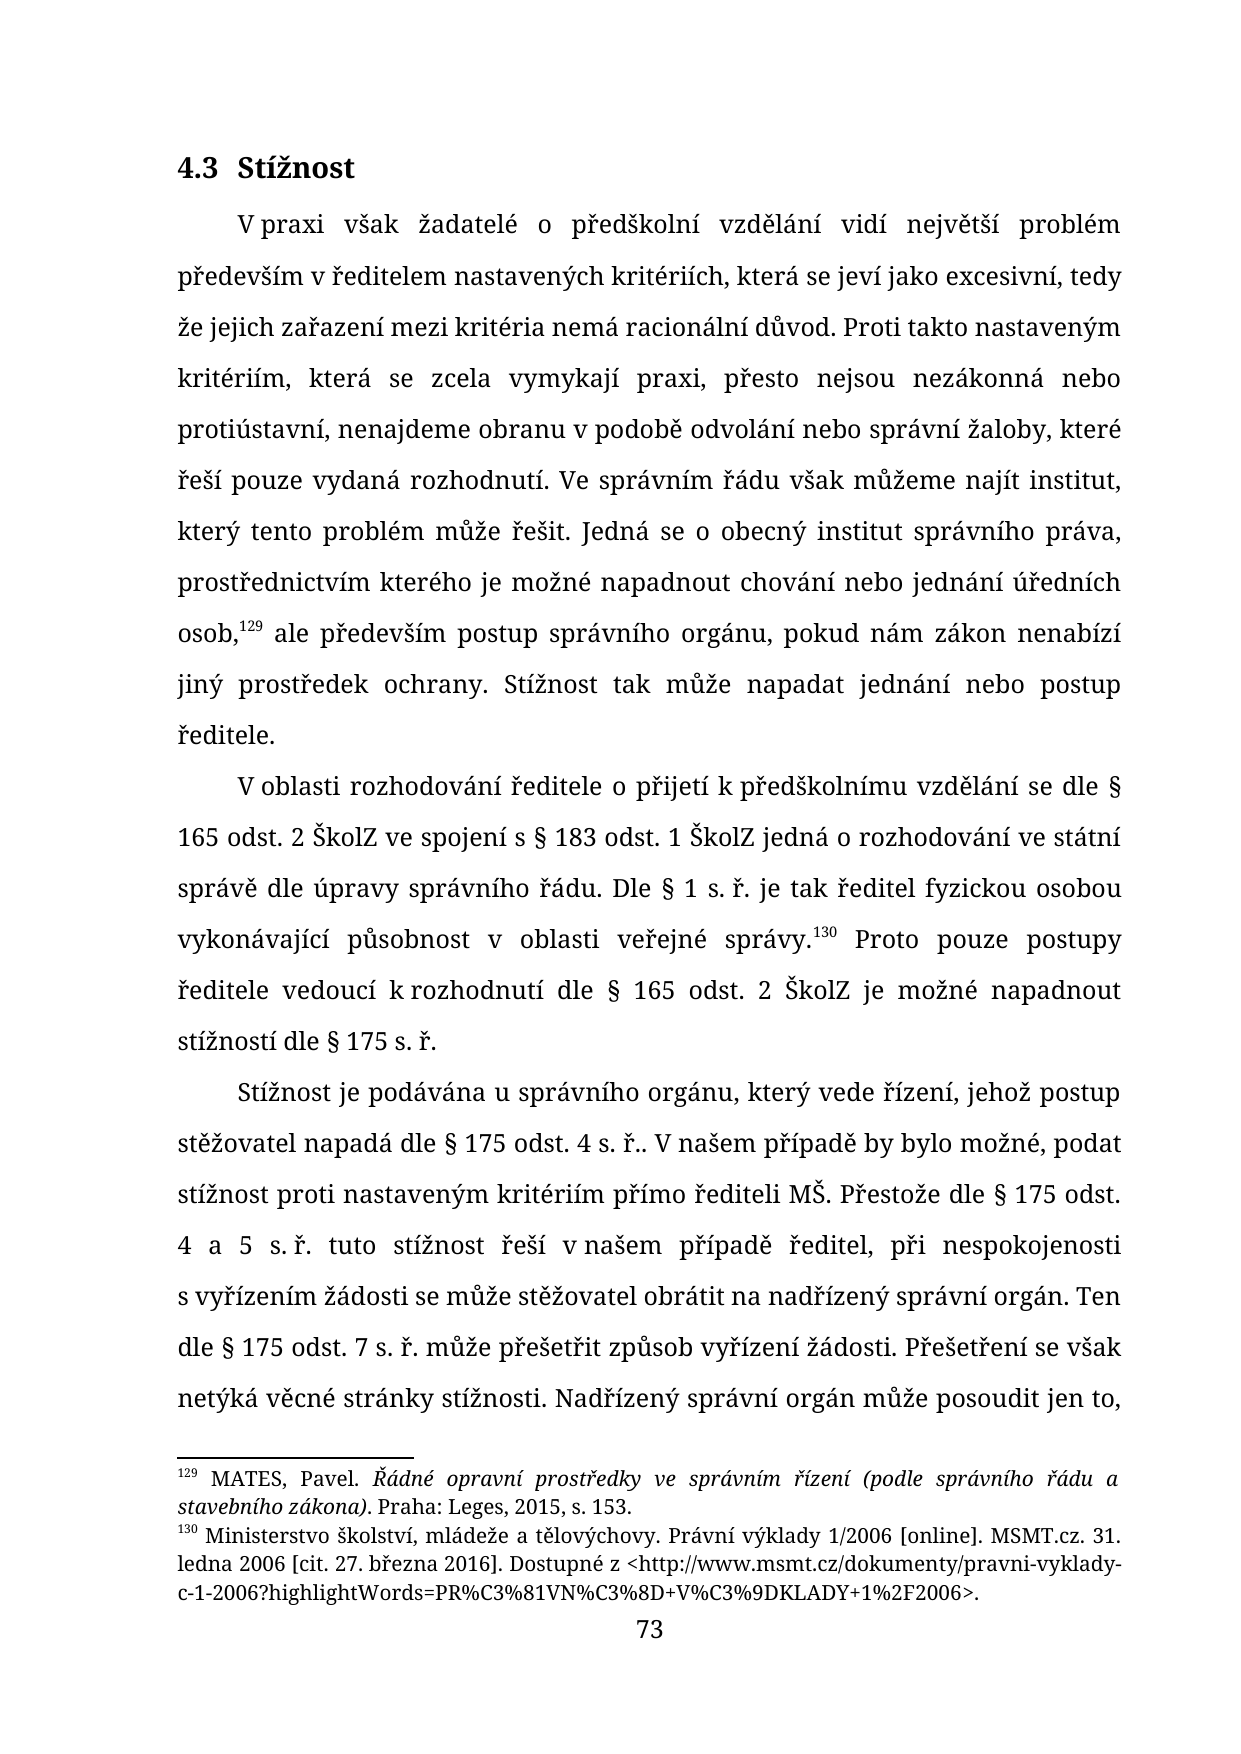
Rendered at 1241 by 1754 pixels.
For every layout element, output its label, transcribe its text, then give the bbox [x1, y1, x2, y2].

text V oblasti rozhodování ředitele o přijetí k předškolnímu vzdělání se dle § 165 odst. 2 ŠkolZ ve spojení s § 183 odst. 1 ŠkolZ jedná o rozhodování ve státní správě dle úpravy správního řádu. Dle § 1 s. ř. je tak ředitel fyzickou osobou vykonávající působnost v oblasti veřejné správy. Proto pouze postupy ředitele vedoucí k rozhodnutí dle § 165 odst. 2 ŠkolZ je možné napadnout stížností dle § 175 s. ř. [177, 769, 1122, 1058]
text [177, 1075, 1122, 1415]
subtitle Stížnost [177, 148, 1122, 187]
text V praxi však žadatelé o předškolní vzdělání vidí největší problém především v ředitelem nastavených kritériích, která se jeví jako excesivní, tedy že jejich zařazení mezi kritéria nemá racionální důvod. Proti takto nastaveným kritériím, která se zcela vymykají praxi, přesto nejsou nezákonná nebo protiústavní, nenajdeme obranu v podobě odvolání nebo správní žaloby, které řeší pouze vydaná rozhodnutí. Ve správním řádu však můžeme najít institut, který tento problém může řešit. Jedná se o obecný institut správního práva, prostřednictvím kterého je možné napadnout chování nebo jednání úředních osob, ale především postup správního orgánu, pokud nám zákon nenabízí jiný prostředek ochrany. Stížnost tak může napadat jednání nebo postup ředitele. [177, 207, 1122, 752]
